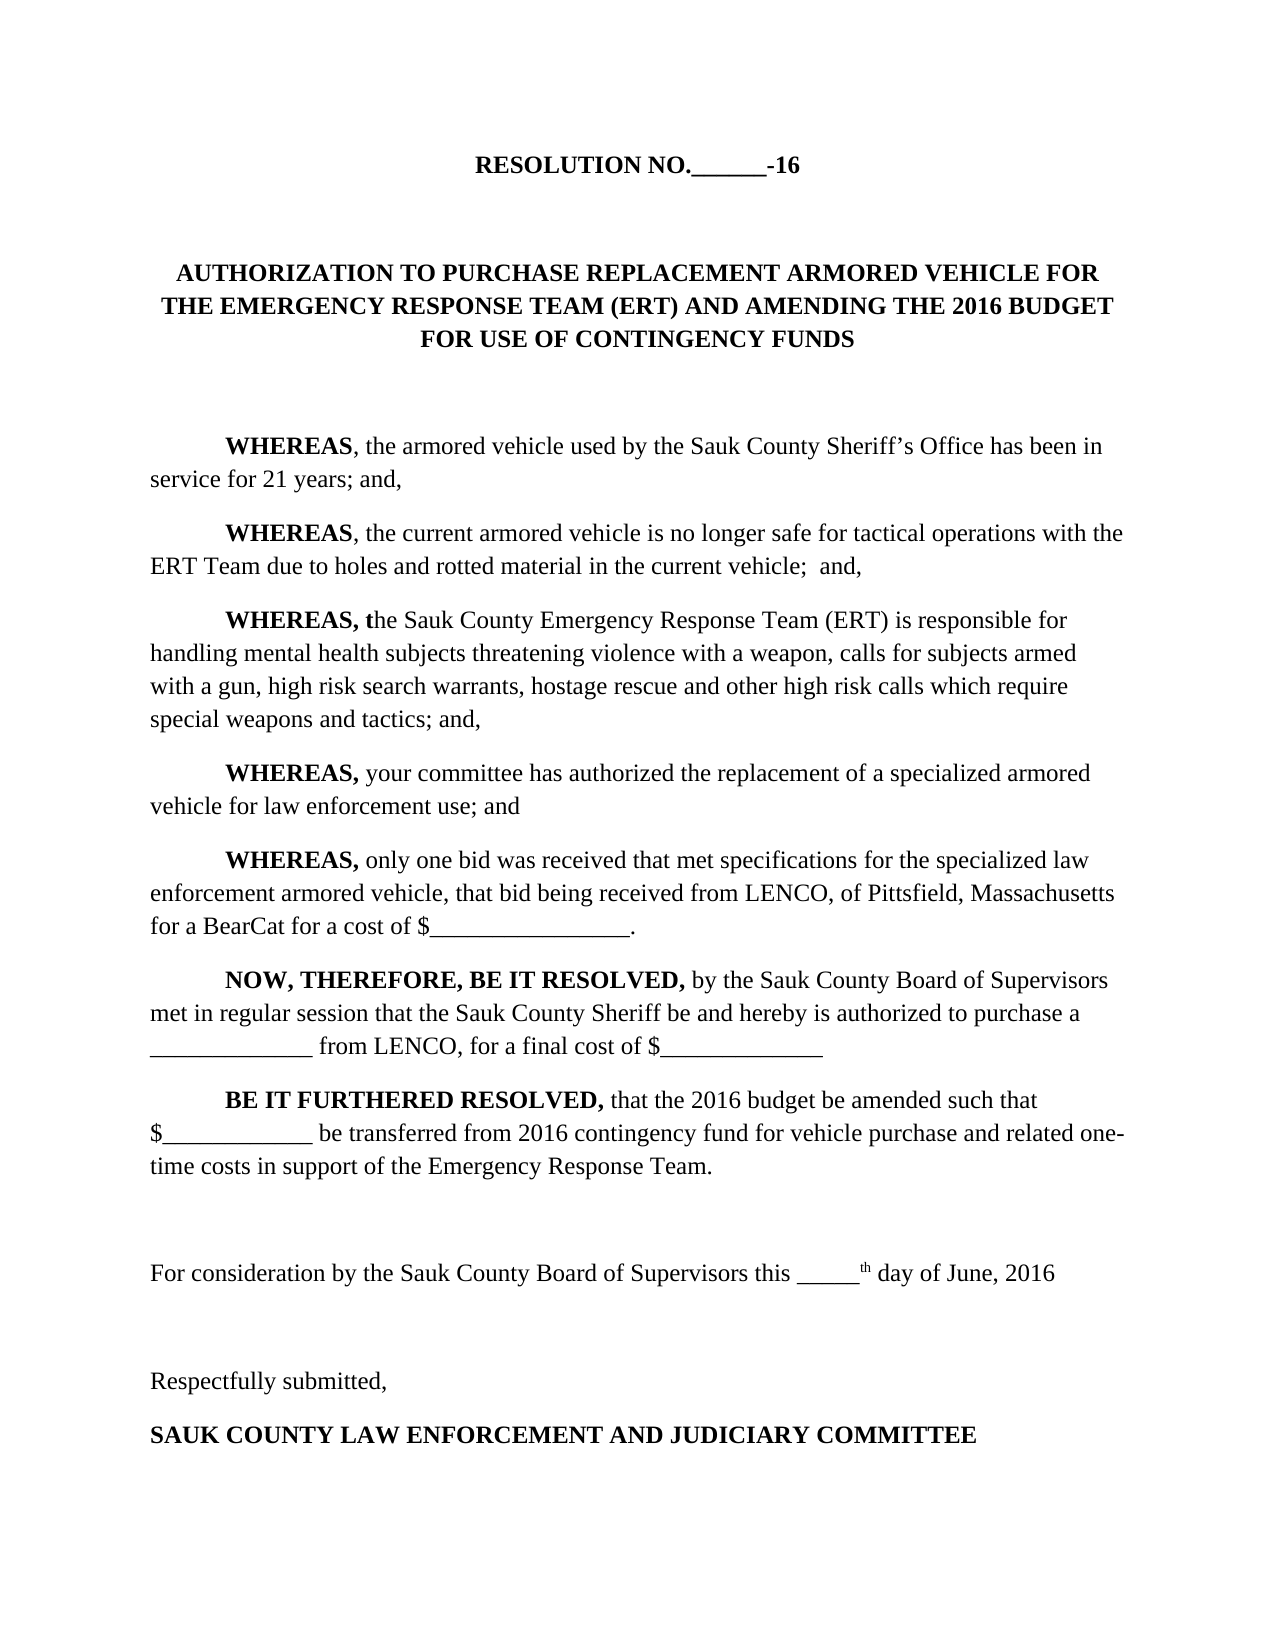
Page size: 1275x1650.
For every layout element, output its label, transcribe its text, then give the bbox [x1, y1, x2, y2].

text WHEREAS, the current armored vehicle is no longer safe for tactical operations with the ERT Team due to holes and rotted material in the current vehicle; and, [150, 518, 1125, 580]
text SAUK COUNTY LAW ENFORCEMENT AND JUDICIARY COMMITTEE [150, 1420, 1125, 1449]
text NOW, THEREFORE, BE IT RESOLVED, by the Sauk County Board of Supervisors met in regular session that the Sauk County Sheriff be and hereby is authorized to purchase a _____________ from LENCO, for a final cost of $_____________ [150, 965, 1125, 1060]
text Respectfully submitted, [150, 1366, 1125, 1395]
text WHEREAS, only one bid was received that met specifications for the specialized law enforcement armored vehicle, that bid being received from LENCO, of Pittsfield, Massachusetts for a BearCat for a cost of $________________. [150, 845, 1125, 940]
text For consideration by the Sauk County Board of Supervisors this _____th day of June, 2016 [150, 1258, 1125, 1287]
text WHEREAS, the Sauk County Emergency Response Team (ERT) is responsible for handling mental health subjects threatening violence with a weapon, calls for subjects armed with a gun, high risk search warrants, hostage rescue and other high risk calls which require special weapons and tactics; and, [150, 605, 1125, 733]
text BE IT FURTHERED RESOLVED, that the 2016 budget be amended such that $____________ be transferred from 2016 contingency fund for vehicle purchase and related one-time costs in support of the Emergency Response Team. [150, 1085, 1125, 1179]
text RESOLUTION NO.______-16 [150, 150, 1125, 179]
text WHEREAS, the armored vehicle used by the Sauk County Sheriff’s Office has been in service for 21 years; and, [150, 431, 1125, 493]
text AUTHORIZATION TO PURCHASE REPLACEMENT ARMORED VEHICLE FOR THE EMERGENCY RESPONSE TEAM (ERT) AND AMENDING THE 2016 BUDGET FOR USE OF CONTINGENCY FUNDS [150, 258, 1125, 352]
text WHEREAS, your committee has authorized the replacement of a specialized armored vehicle for law enforcement use; and [150, 758, 1125, 820]
